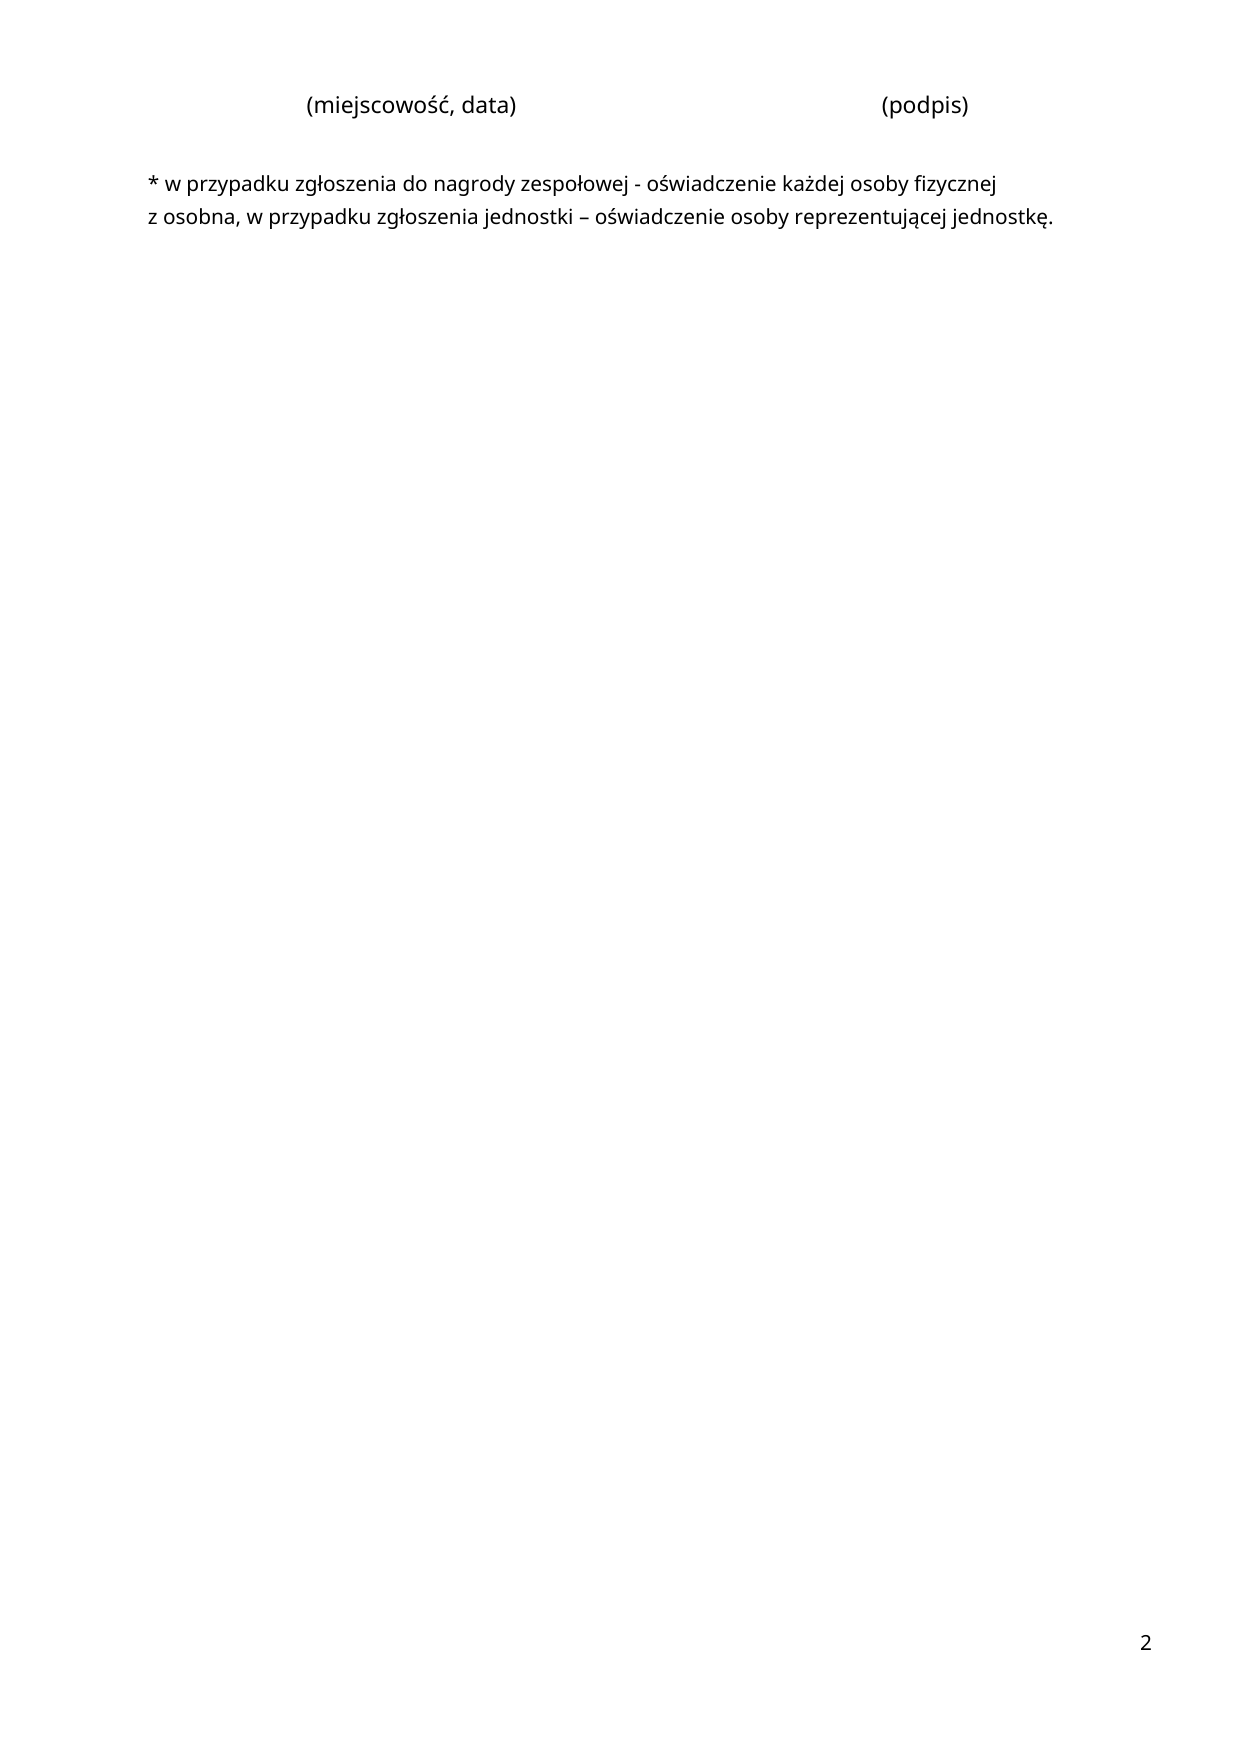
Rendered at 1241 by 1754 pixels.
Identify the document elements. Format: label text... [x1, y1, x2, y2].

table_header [649, 89, 1151, 160]
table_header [148, 89, 649, 160]
text * w przypadku zgłoszenia do nagrody zespołowej - oświadczenie każdej osoby fizycznej z osobna, w przypadku zgłoszenia jednostki – oświadczenie osoby reprezentującej jednostkę. [148, 169, 1152, 231]
